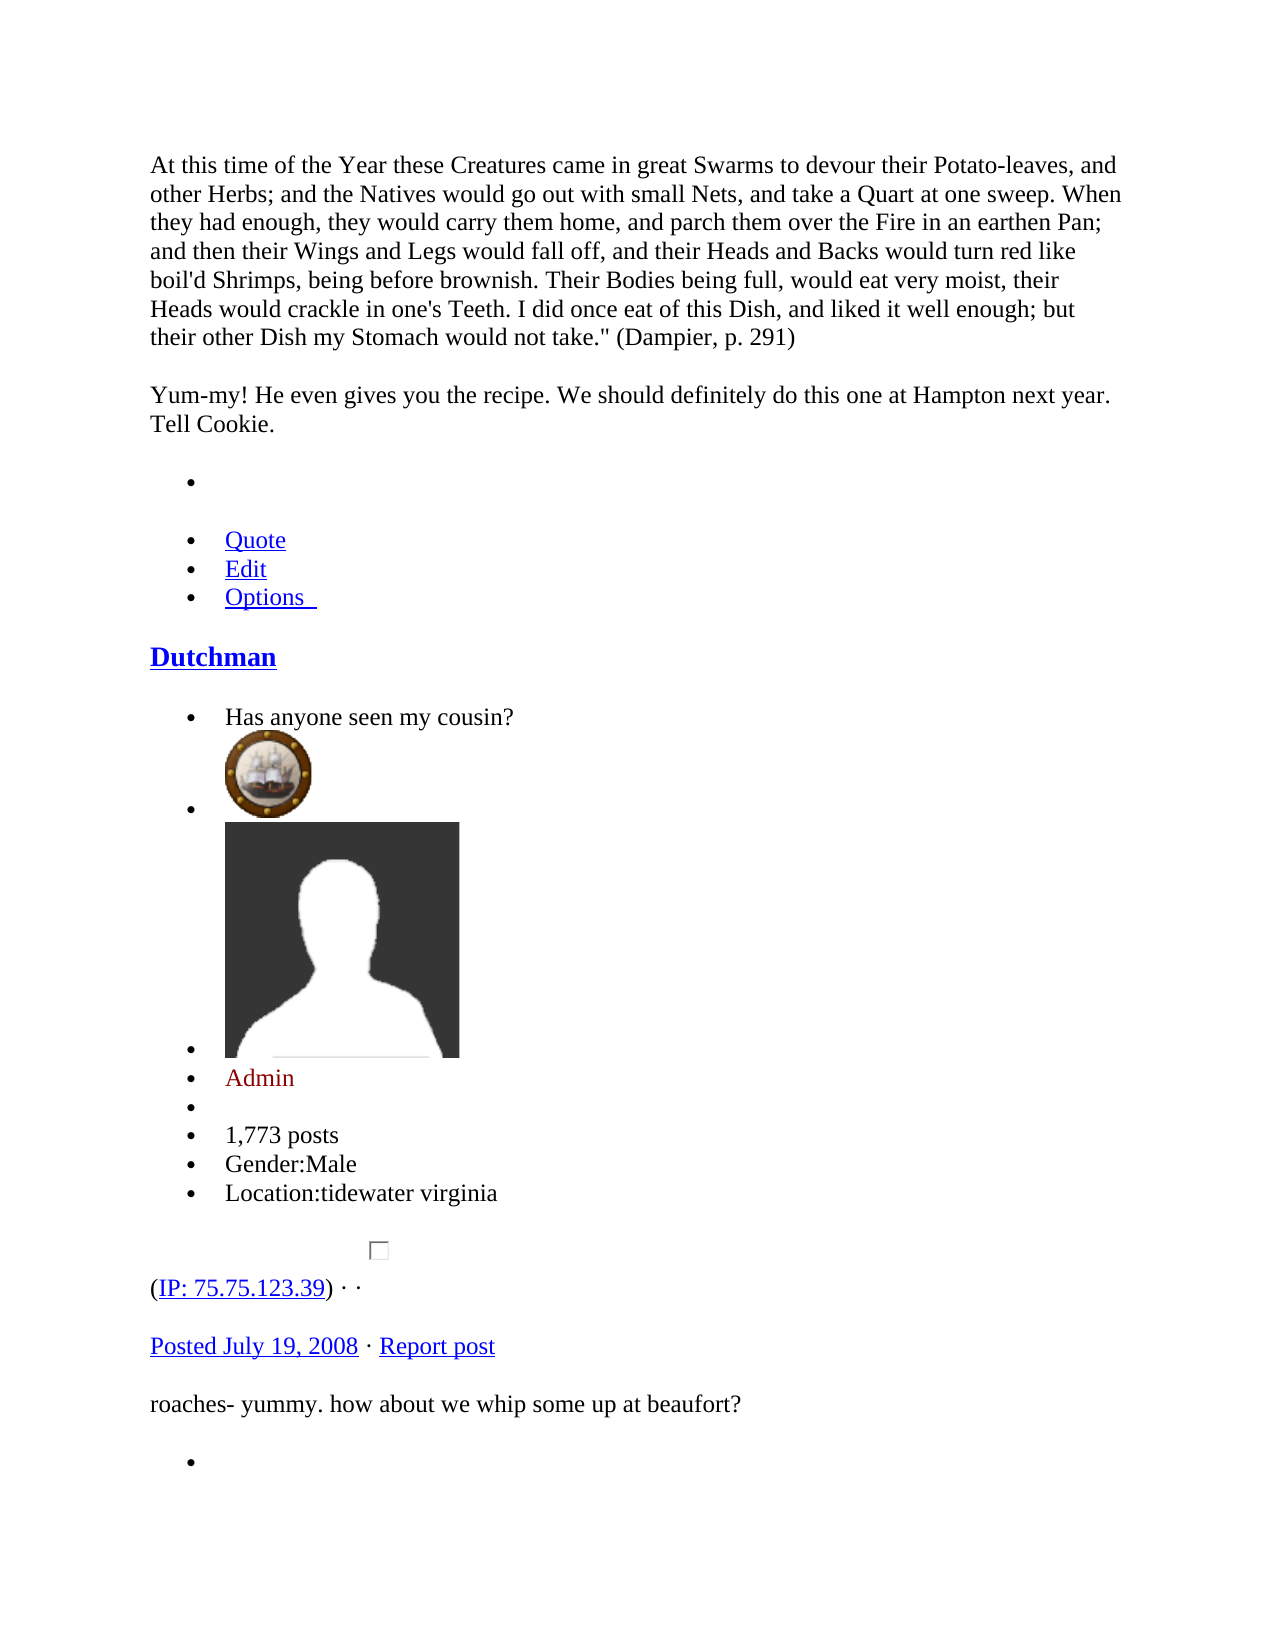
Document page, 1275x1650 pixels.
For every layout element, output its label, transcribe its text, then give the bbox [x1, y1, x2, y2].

text roaches- yummy. how about we whip some up at beaufort? [150, 1389, 1125, 1418]
list Location:tidewater virginia [187, 1178, 1125, 1207]
text (IP: 75.75.123.39) · · [150, 1236, 1125, 1302]
list 1,773 posts [187, 1121, 1125, 1149]
text Yum-my! He even gives you the recipe. We should definitely do this one at Hampton next year. Tell Cookie. [150, 380, 1125, 438]
text Posted July 19, 2008 · Report post [150, 1331, 1125, 1360]
list Gender:Male [187, 1149, 1125, 1178]
list Edit [187, 554, 1125, 582]
list Options [187, 582, 1125, 611]
list Has anyone seen my cousin? [187, 702, 1125, 731]
picture [225, 822, 460, 1058]
list Admin [187, 1063, 1125, 1092]
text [150, 150, 1125, 351]
list Quote [187, 525, 1125, 554]
text Dutchman [150, 640, 1125, 673]
picture [225, 730, 312, 818]
